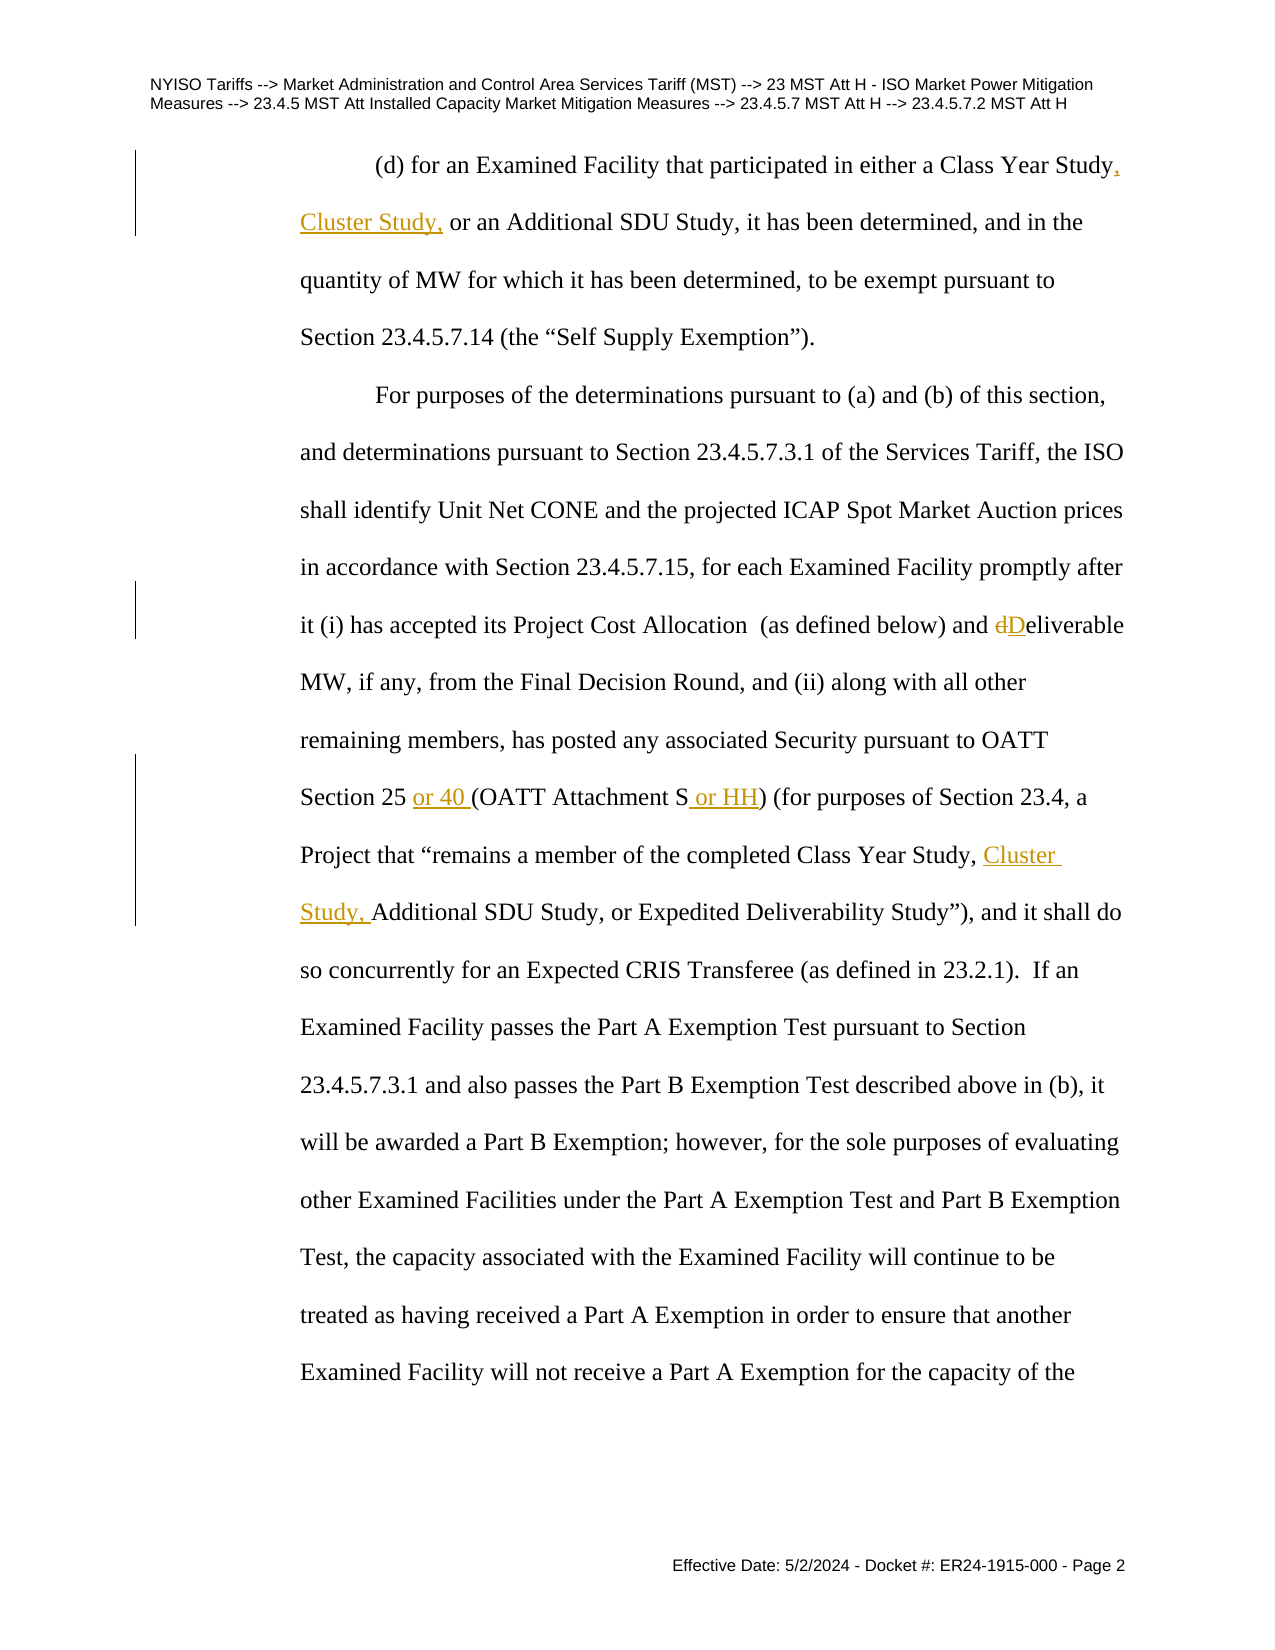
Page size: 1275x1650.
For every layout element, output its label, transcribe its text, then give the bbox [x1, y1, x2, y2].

text (d) for an Examined Facility that participated in either a Class Year Study or an Additional SDU Study, it has been determined, and in the quantity of MW for which it has been determined, to be exempt pursuant to Section 23.4.5.7.14 (the “Self Supply Exemption”). [300, 150, 1125, 351]
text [300, 380, 1125, 1386]
